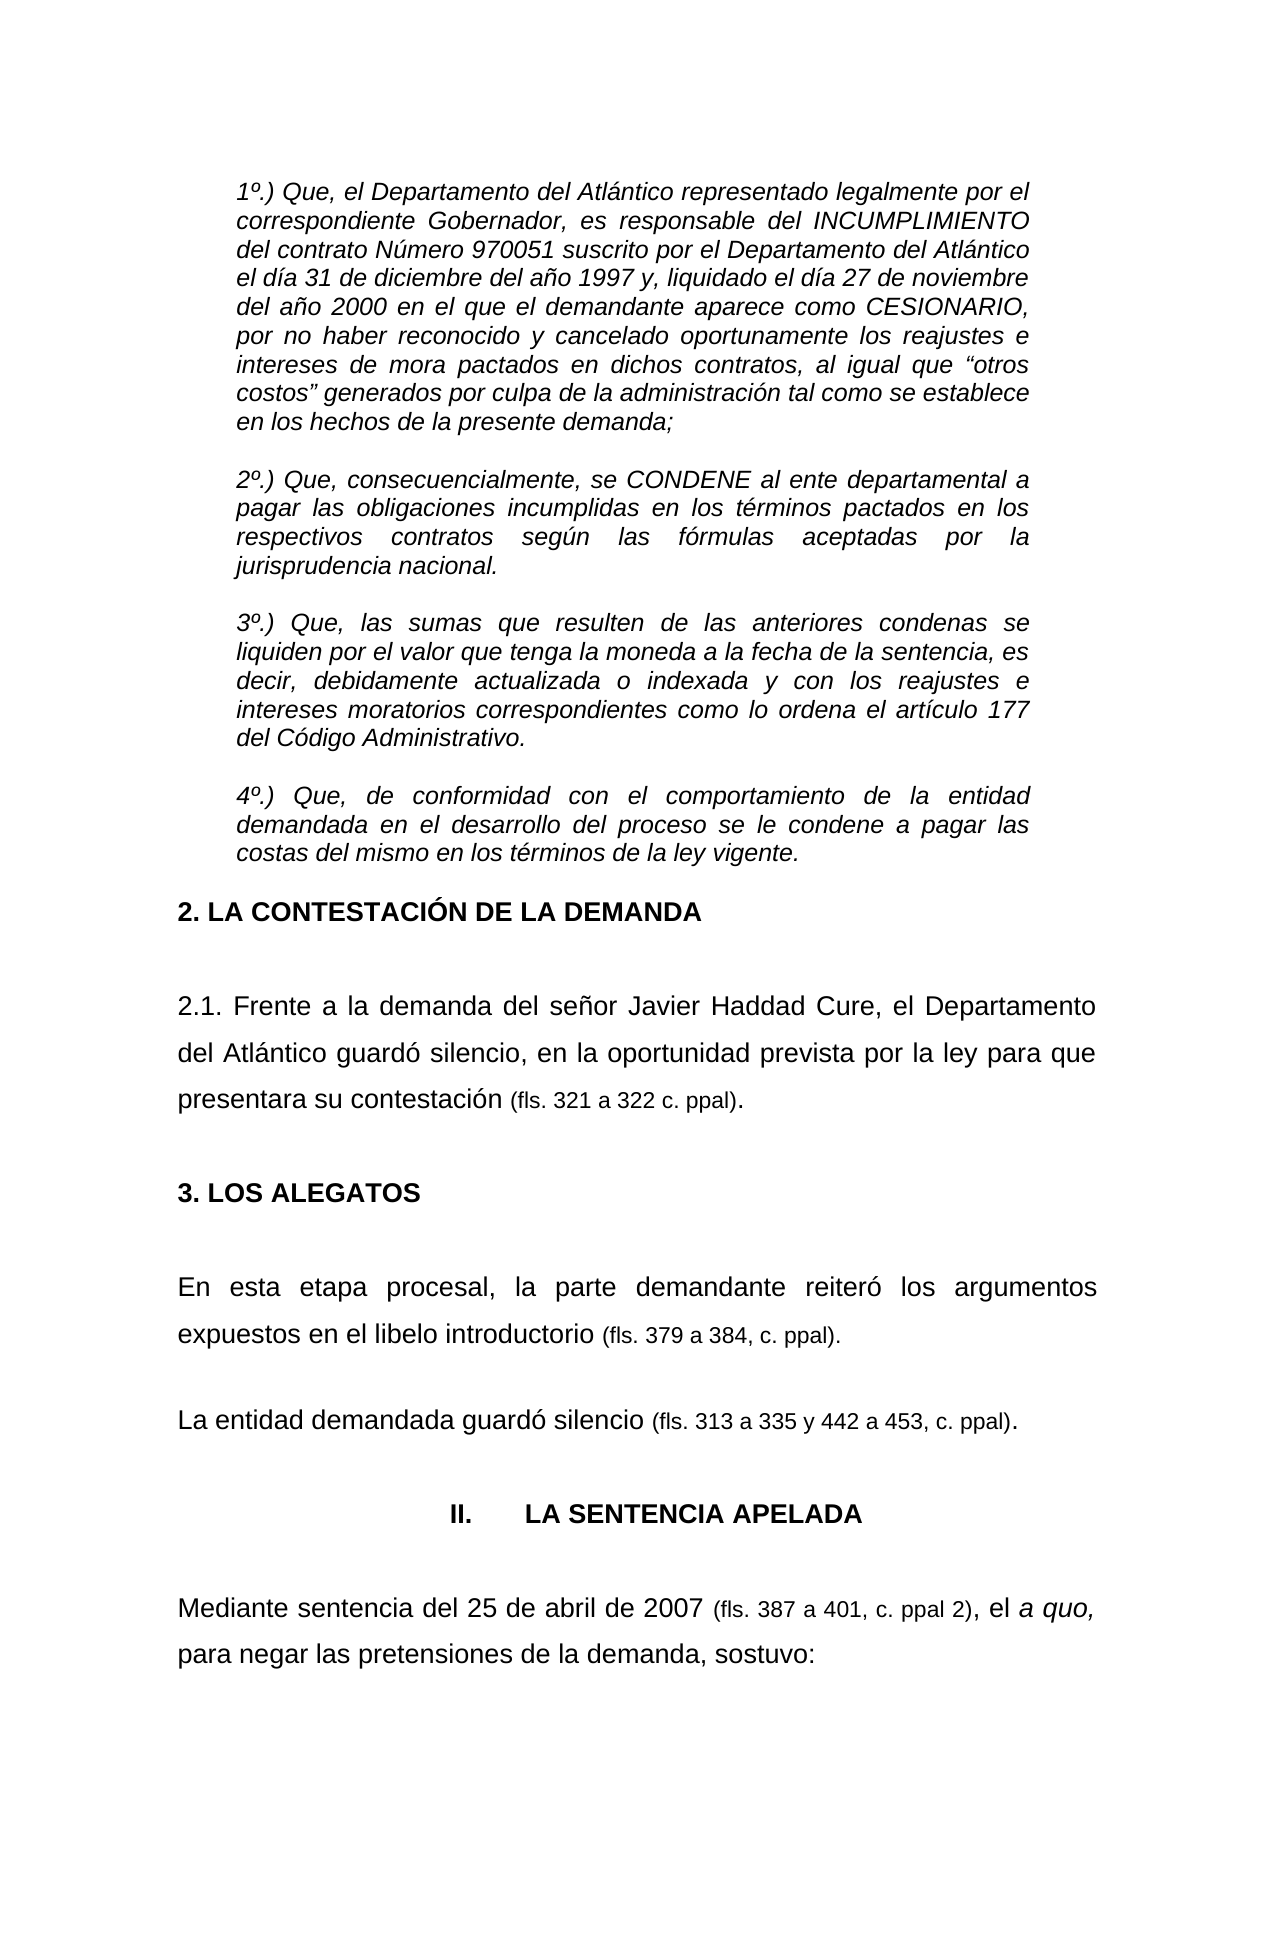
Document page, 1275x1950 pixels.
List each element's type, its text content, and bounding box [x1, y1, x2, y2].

text Mediante sentencia del 25 de abril de 2007 (fls. 387 a 401, c. ppal 2), el a quo, para negar las pretensiones de la demanda, sostuvo: [177, 1592, 1098, 1670]
text En esta etapa procesal, la parte demandante reiteró los argumentos expuestos en el libelo introductorio (fls. 379 a 384, c. ppal). [177, 1271, 1098, 1349]
text 3. LOS ALEGATOS [177, 1177, 1098, 1208]
text 2.1. Frente a la demanda del señor Javier Haddad Cure, el Departamento del Atlántico guardó silencio, en la oportunidad prevista por la ley para que presentara su contestación (fls. 321 a 322 c. ppal). [177, 990, 1098, 1115]
text La entidad demandada guardó silencio (fls. 335 y 453, c. ppal). [177, 1404, 1098, 1435]
list LA SENTENCIA APELADA [215, 1498, 1098, 1529]
text 2. [177, 896, 1098, 927]
text 1º.) Que, el Departamento del Atlántico representado legalmente por el correspondiente Gobernador, es responsable del INCUMPLIMIENTO del contrato Número 970051 suscrito por el Departamento del Atlántico el día 31 de diciembre del año 1997 y, liquidado el día 27 de noviembre del año 2000 en el que el demandante aparece como CESIONARIO, por no haber reconocido y cancelado oportunamente los reajustes e intereses de mora pactados en dichos contratos, al igual que “otros costos” generados por culpa de la administración tal como se establece en los hechos de la presente demanda; [236, 177, 1033, 436]
text 4º.) Que, de conformidad con el comportamiento de la entidad demandada en el desarrollo del proceso se le condene a pagar las costas del mismo en los términos de la ley vigente. [236, 781, 1033, 867]
text 2º.) Que, consecuencialmente, se CONDENE al ente departamental a pagar las obligaciones incumplidas en los términos pactados en los respectivos contratos según las fórmulas aceptadas por la jurisprudencia nacional. [236, 465, 1033, 580]
text 3º.) Que, las sumas que resulten de las anteriores condenas se liquiden por el valor que tenga la moneda a la fecha de la sentencia, es decir, debidamente actualizada o indexada y con los reajustes e intereses moratorios correspondientes como lo ordena el artículo 177 del Código Administrativo. [236, 608, 1033, 752]
